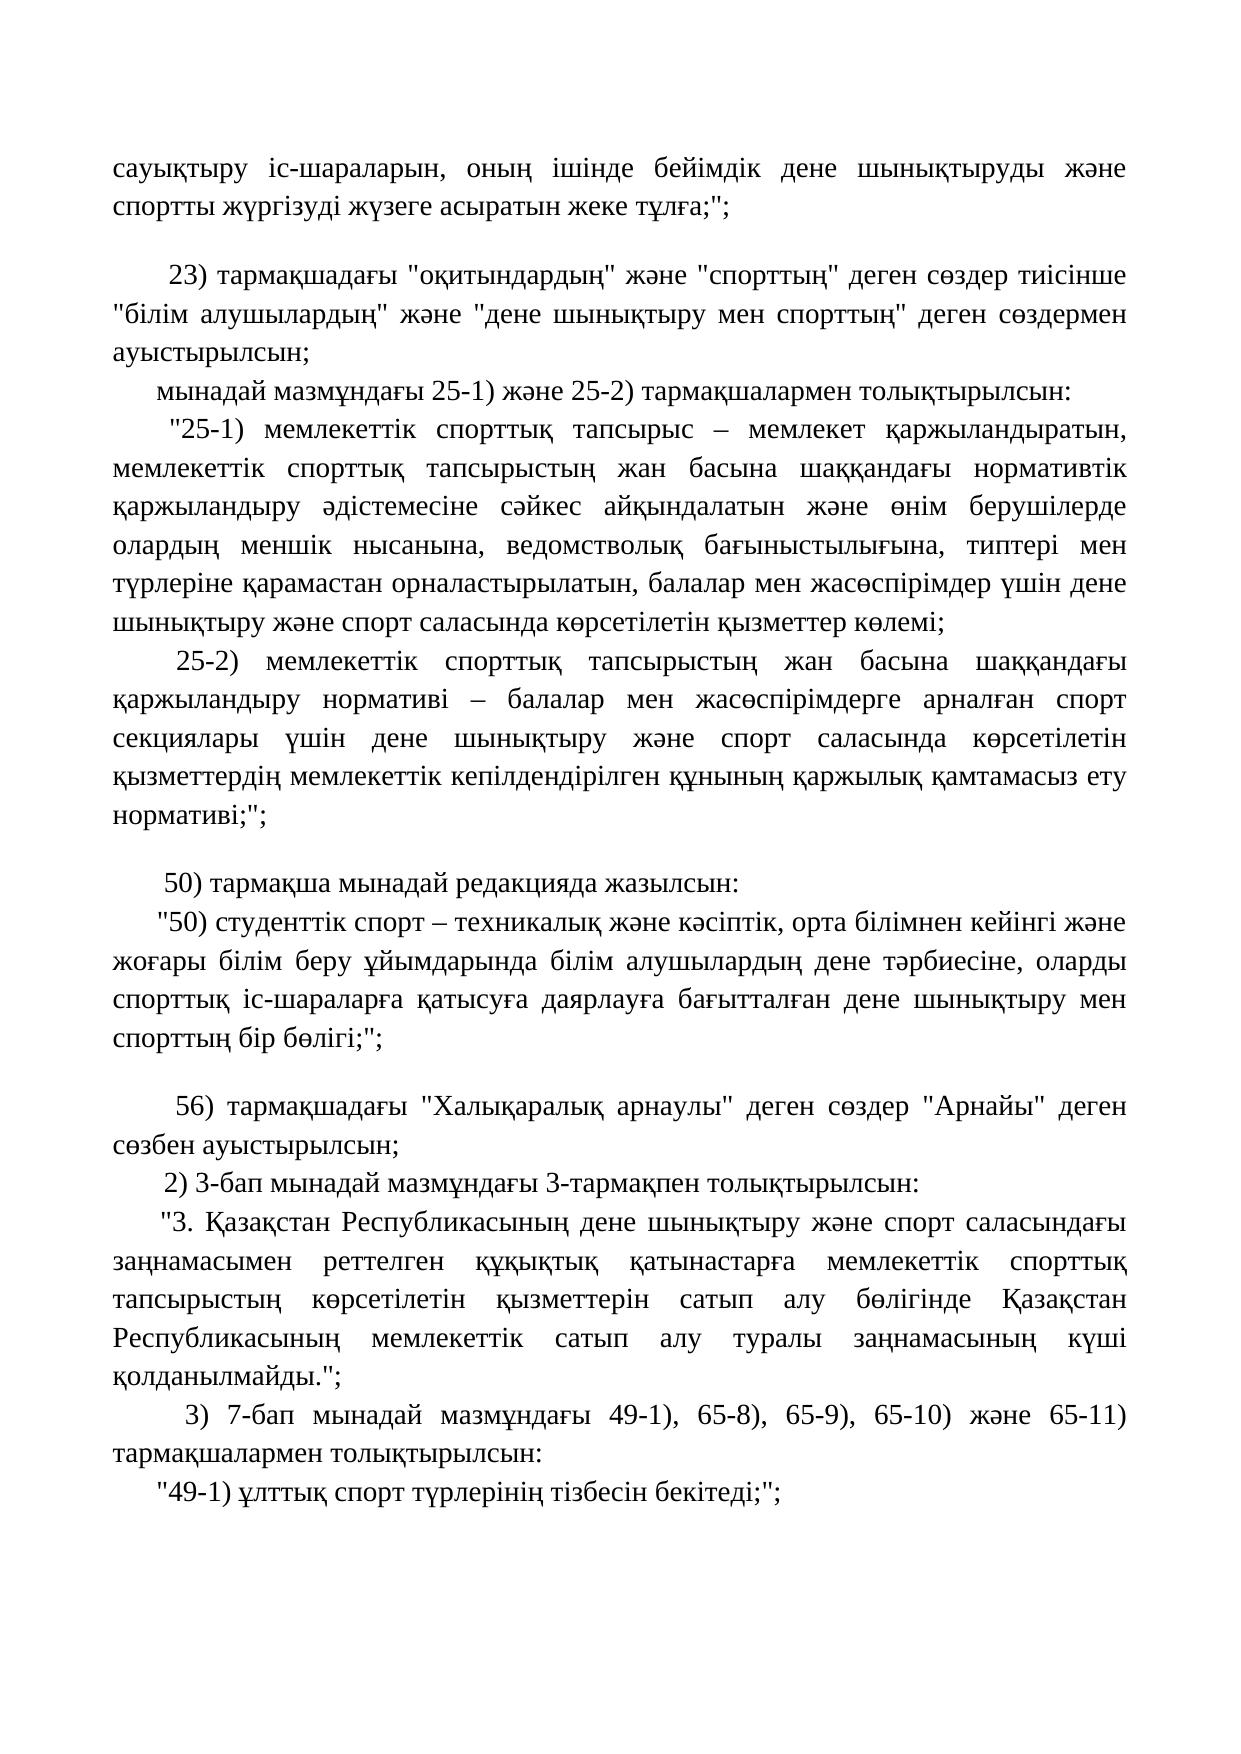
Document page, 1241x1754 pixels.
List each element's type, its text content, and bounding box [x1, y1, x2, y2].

text "3. Қазақстан Республикасының дене шынықтыру және спорт саласындағы заңнамасымен реттелген құқықтық қатынастарға мемлекеттік спорттық тапсырыстың көрсетілетін қызметтерін сатып алу бөлігінде Қазақстан Республикасының мемлекеттік сатып алу туралы заңнамасының күші қолданылмайды."; [112, 1204, 1128, 1392]
text "49-1) ұлттық спорт түрлерінің тізбесін бекітеді;"; [112, 1474, 1128, 1507]
text 50) тармақша мынадай редакцияда жазылсын: [112, 866, 1128, 899]
text 25-2) мемлекеттік спорттық тапсырыстың жан басына шаққандағы қаржыландыру нормативі – балалар мен жасөспірімдерге арналған спорт секциялары үшін дене шынықтыру және спорт саласында көрсетілетін қызметтердің мемлекеттік кепілдендірілген құнының қаржылық қамтамасыз ету нормативі;"; [112, 643, 1128, 830]
text 23) тармақшадағы "оқитындардың" және "спорттың" деген сөздер тиісінше "білім алушылардың" және "дене шынықтыру мен спорттың" деген сөздермен ауыстырылсын; [112, 257, 1128, 368]
text "25-1) мемлекеттік спорттық тапсырыс – мемлекет қаржыландыратын, мемлекеттік спорттық тапсырыстың жан басына шаққандағы нормативтік қаржыландыру әдістемесіне сәйкес айқындалатын және өнім берушілерде олардың меншік нысанына, ведомстволық бағыныстылығына, типтері мен түрлеріне қарамастан орналастырылатын, балалар мен жасөспірімдер үшін дене шынықтыру және спорт саласында көрсетілетін қызметтер көлемі; [112, 411, 1128, 638]
text 56) тармақшадағы "Халықаралық арнаулы" деген сөздер "Арнайы" деген сөзбен ауыстырылсын; [112, 1088, 1128, 1161]
text мынадай мазмұндағы 25-1) және 25-2) тармақшалармен толықтырылсын: [112, 373, 1128, 406]
text 2) 3-бап мынадай мазмұндағы 3-тармақпен толықтырылсын: [112, 1166, 1128, 1199]
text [112, 150, 1128, 222]
text "50) студенттік спорт – техникалық және кәсіптік, орта білімнен кейінгі және жоғары білім беру ұйымдарында білім алушылардың дене тәрбиесіне, оларды спорттық іс-шараларға қатысуға даярлауға бағытталған дене шынықтыру мен спорттың бір бөлігі;"; [112, 904, 1128, 1053]
text 3) 7-бап мынадай мазмұндағы 49-1), 65-8), 65-9), 65-10) және 65-11) тармақшалармен толықтырылсын: [112, 1397, 1128, 1469]
